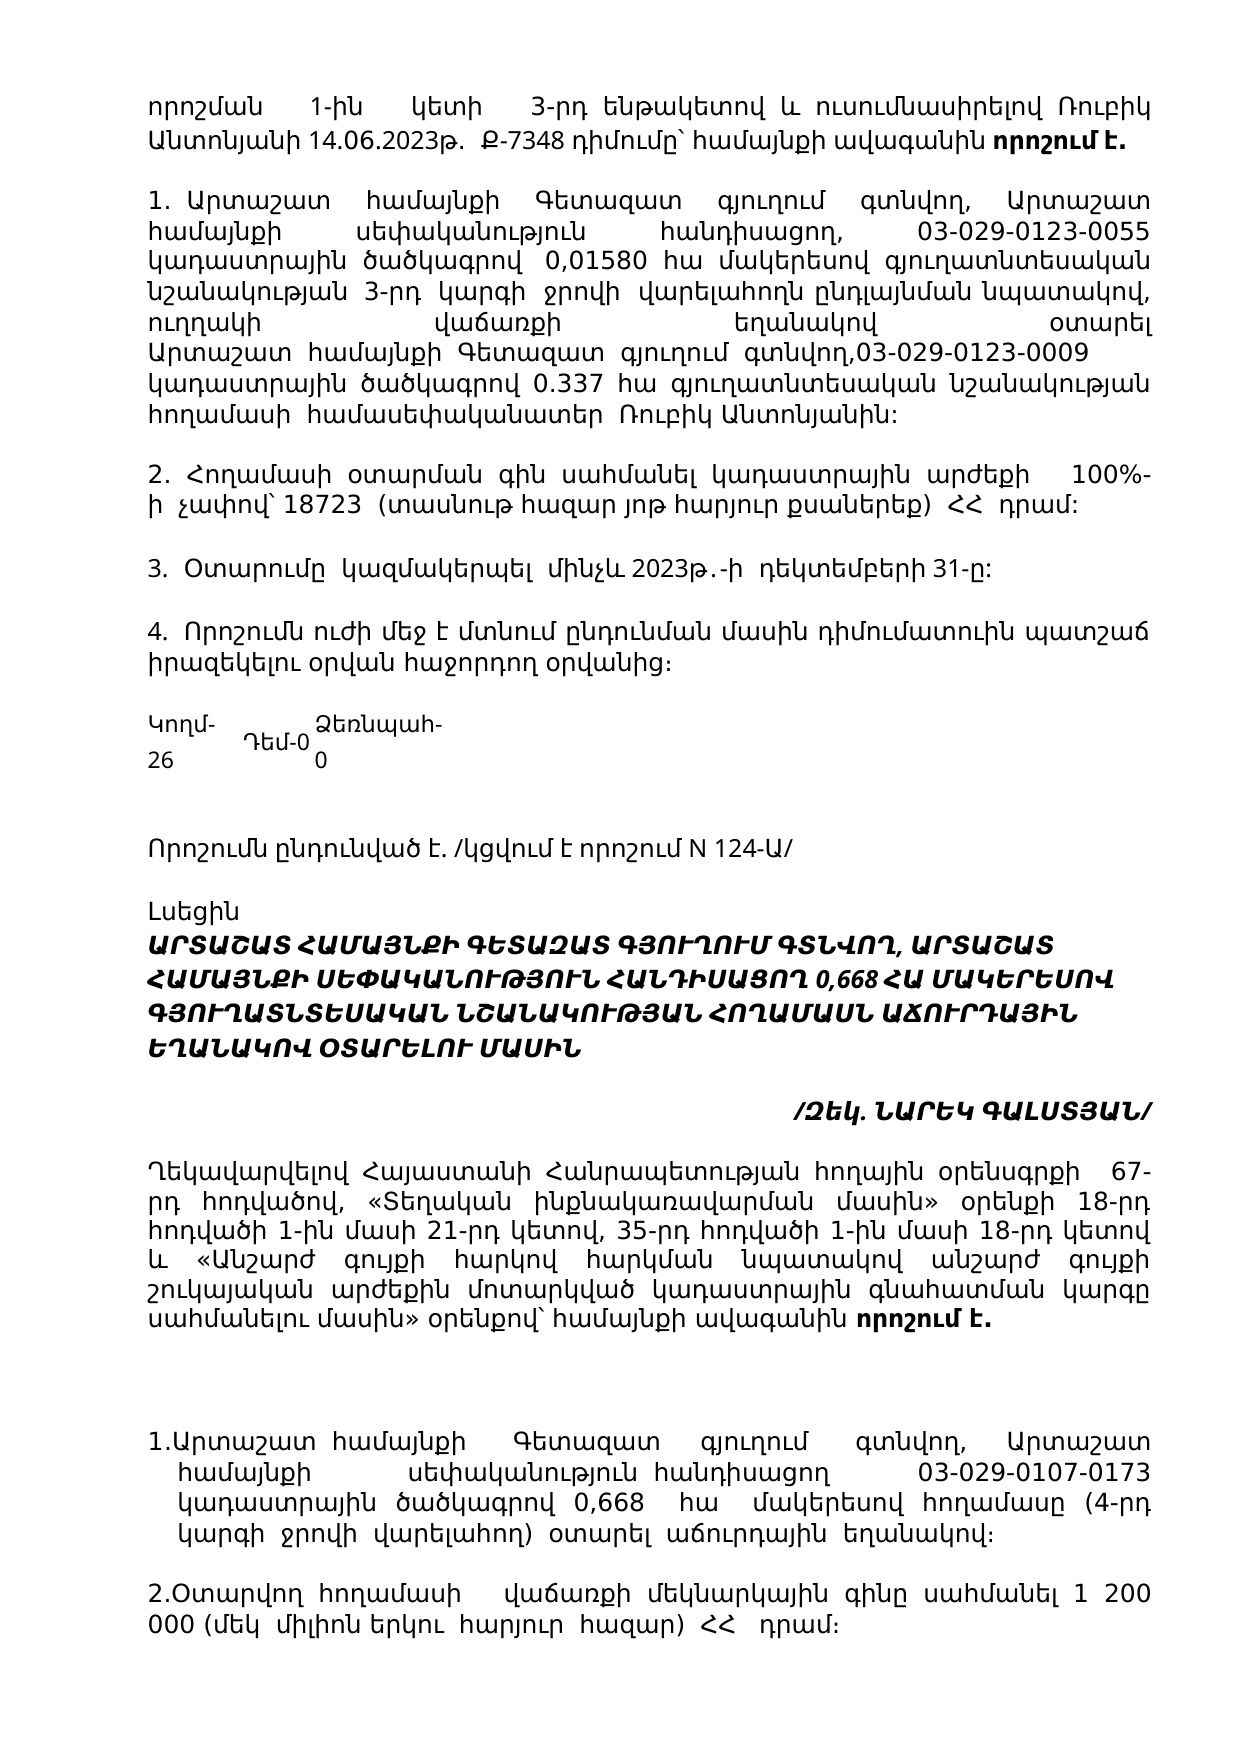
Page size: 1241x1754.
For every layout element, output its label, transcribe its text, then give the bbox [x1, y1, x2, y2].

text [147, 89, 1151, 157]
text 1. Արտաշատ համայնքի Գետազատ գյուղում գտնվող, Արտաշատ համայնքի սեփականություն հանդիսացող, 03-029-0123-0055 կադաստրային ծածկագրով 0,01580 հա մակերեսով գյուղատնտեսական նշանակության 3-րդ կարգի ջրովի վարելահողն ընդլայնման նպատակով, ուղղակի վաճառքի եղանակով օտարել Արտաշատ համայնքի Գետազատ գյուղում գտնվող,03-029-0123-0009 կադաստրային ծածկագրով 0.337 հա գյուղատնտեսական նշանակության հողամասի համասեփականատեր Ռուբիկ Անտոնյանին: [147, 186, 1151, 431]
text /Զեկ. ՆԱՐԵԿ ԳԱԼՍՏՅԱՆ/ [147, 1093, 1151, 1127]
text 1․Արտաշատ համայնքի Գետազատ գյուղում գտնվող, Արտաշատ համայնքի սեփականություն հանդիսացող 03-029-0107-0173 կադաստրային ծածկագրով 0,668 հա մակերեսով հողամասը (4-րդ կարգի ջրովի վարելահող) օտարել աճուրդային եղանակով։ [147, 1426, 1151, 1550]
table_header Կողմ-26 [146, 707, 241, 802]
table_header Դեմ-0 [241, 707, 313, 802]
text Որոշումն ընդունված է. /կցվում է որոշում N 124-Ա/ [147, 831, 1151, 865]
text 4. Որոշումն ուժի մեջ է մտնում ընդունման մասին դիմումատուին պատշաճ իրազեկելու օրվան հաջորդող օրվանից։ [147, 614, 1151, 677]
text Ղեկավարվելով Հայաստանի Հանրապետության հողային օրենսգրքի 67-րդ հոդվածով, «Տեղական ինքնակառավարման մասին» օրենքի 18-րդ հոդվածի 1-ին մասի 21-րդ կետով, 35-րդ հոդվածի 1-ին մասի 18-րդ կետով և «Անշարժ գույքի հարկով հարկման նպատակով անշարժ գույքի շուկայական արժեքին մոտարկված կադաստրային գնահատման կարգը սահմանելու մասին» օրենքով՝ համայնքի ավագանին որոշում է. [147, 1157, 1151, 1333]
table_header Ձեռնպահ-0 [313, 707, 446, 802]
text 3. Օտարումը կազմակերպել մինչև 2023թ․-ի դեկտեմբերի 31-ը: [147, 551, 1151, 585]
text Լսեցին ԱՐՏԱՇԱՏ ՀԱՄԱՅՆՔԻ ԳԵՏԱԶԱՏ ԳՅՈՒՂՈՒՄ ԳՏՆՎՈՂ, ԱՐՏԱՇԱՏ ՀԱՄԱՅՆՔԻ ՍԵՓԱԿԱՆՈՒԹՅՈՒՆ ՀԱՆԴԻՍԱՑՈՂ 0,668 ՀԱ ՄԱԿԵՐԵՍՈՎ ԳՅՈՒՂԱՏՆՏԵՍԱԿԱՆ ՆՇԱՆԱԿՈՒԹՅԱՆ ՀՈՂԱՄԱՍՆ ԱՃՈՒՐԴԱՅԻՆ ԵՂԱՆԱԿՈՎ ՕՏԱՐԵԼՈՒ ՄԱՍԻՆ [147, 894, 1151, 1064]
text 2.Օտարվող հողամասի վաճառքի մեկնարկային գինը սահմանել 1 200 000 (մեկ միլիոն երկու հարյուր հազար) ՀՀ դրամ։ [147, 1579, 1151, 1641]
text 2. Հողամասի օտարման գին սահմանել կադաստրային արժեքի 100%-ի չափով՝ 18723 (տասնութ հազար յոթ հարյուր քսաներեք) ՀՀ դրամ: [147, 460, 1151, 521]
